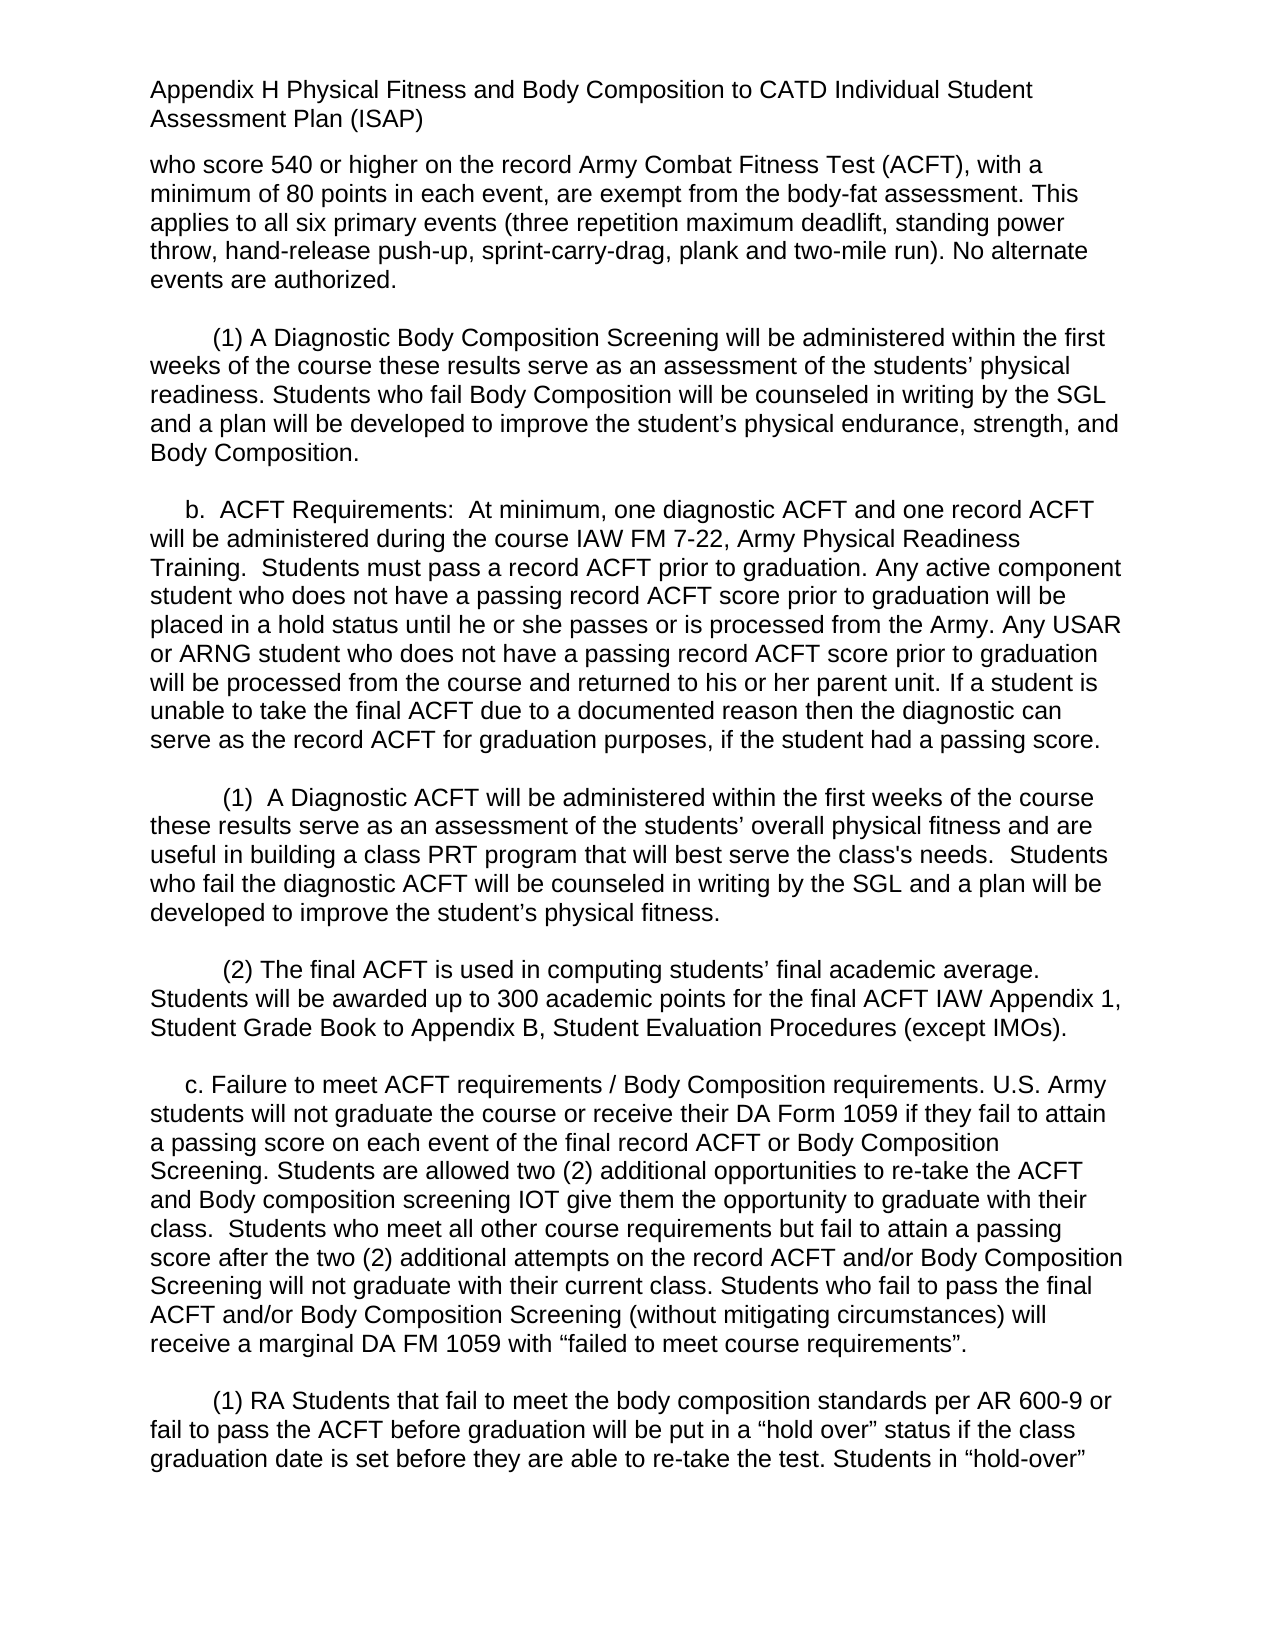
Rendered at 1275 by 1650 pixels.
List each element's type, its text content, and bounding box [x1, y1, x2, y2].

text c. Failure to meet ACFT requirements / Body Composition requirements. U.S. Army students will not graduate the course or receive their DA Form 1059 if they fail to attain a passing score on each event of the final record ACFT or Body Composition Screening. Students are allowed two (2) additional opportunities to re-take the ACFT and Body composition screening IOT give them the opportunity to graduate with their class. Students who meet all other course requirements but fail to attain a passing score after the two (2) additional attempts on the record ACFT and/or Body Composition Screening will not graduate with their current class. Students who fail to pass the final ACFT and/or Body Composition Screening (without mitigating circumstances) will receive a marginal DA FM 1059 with “failed to meet course requirements”. [150, 1070, 1125, 1357]
text (1) A Diagnostic ACFT will be administered within the first weeks of the course these results serve as an assessment of the students’ overall physical fitness and are useful in building a class PRT program that will best serve the class's needs. Students who fail the diagnostic ACFT will be counseled in writing by the SGL and a plan will be developed to improve the student’s physical fitness. [150, 782, 1125, 926]
text (2) The final ACFT is used in computing students’ final academic average. Students will be awarded up to 300 academic points for the final ACFT IAW Appendix 1, Student Grade Book to Appendix B, Student Evaluation Procedures (except IMOs). [150, 955, 1125, 1041]
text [150, 150, 1125, 294]
text b. ACFT Requirements: At minimum, one diagnostic ACFT and one record ACFT will be administered during the course IAW FM 7-22, Army Physical Readiness Training. Students must pass a record ACFT prior to graduation. Any active component student who does not have a passing record ACFT score prior to graduation will be placed in a hold status until he or she passes or is processed from the Army. Any USAR or ARNG student who does not have a passing record ACFT score prior to graduation will be processed from the course and returned to his or her parent unit. If a student is unable to take the final ACFT due to a documented reason then the diagnostic can serve as the record ACFT for graduation purposes, if the student had a passing score. [150, 495, 1125, 754]
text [150, 1386, 1125, 1472]
text (1) A Diagnostic Body Composition Screening will be administered within the first weeks of the course these results serve as an assessment of the students’ physical readiness. Students who fail Body Composition will be counseled in writing by the SGL and a plan will be developed to improve the student’s physical endurance, strength, and Body Composition. [150, 322, 1125, 466]
